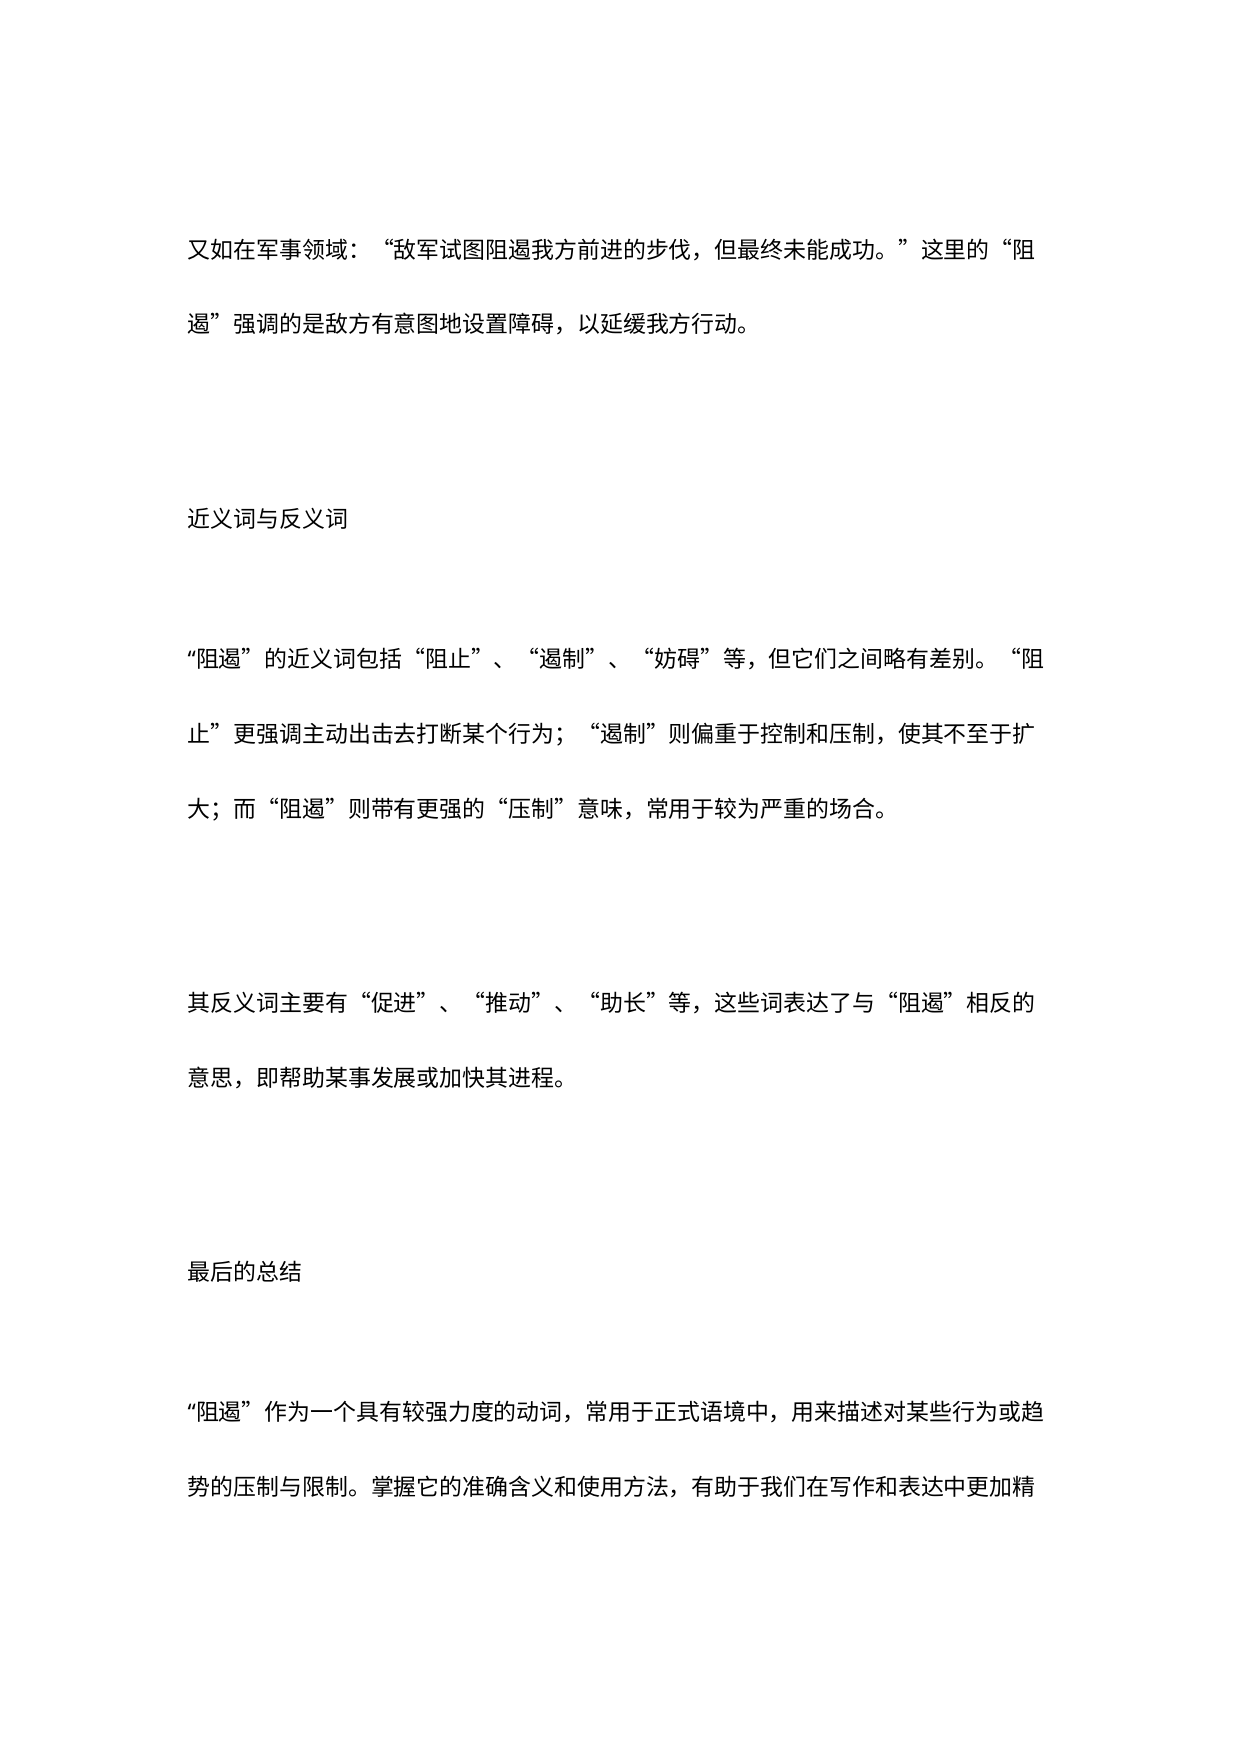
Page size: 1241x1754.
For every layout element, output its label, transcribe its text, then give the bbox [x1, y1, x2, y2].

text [187, 1378, 1053, 1518]
text 其反义词主要有“促进”、“推动”、“助长”等，这些词表达了与“阻遏”相反的意思，即帮助某事发展或加快其进程。 [187, 969, 1053, 1108]
text 最后的总结 [187, 1238, 1053, 1303]
text 近义词与反义词 [187, 485, 1053, 550]
text 又如在军事领域：“敌军试图阻遏我方前进的步伐，但最终未能成功。”这里的“阻遏”强调的是敌方有意图地设置障碍，以延缓我方行动。 [187, 216, 1053, 356]
text “阻遏”的近义词包括“阻止”、“遏制”、“妨碍”等，但它们之间略有差别。“阻止”更强调主动出击去打断某个行为；“遏制”则偏重于控制和压制，使其不至于扩大；而“阻遏”则带有更强的“压制”意味，常用于较为严重的场合。 [187, 625, 1053, 839]
